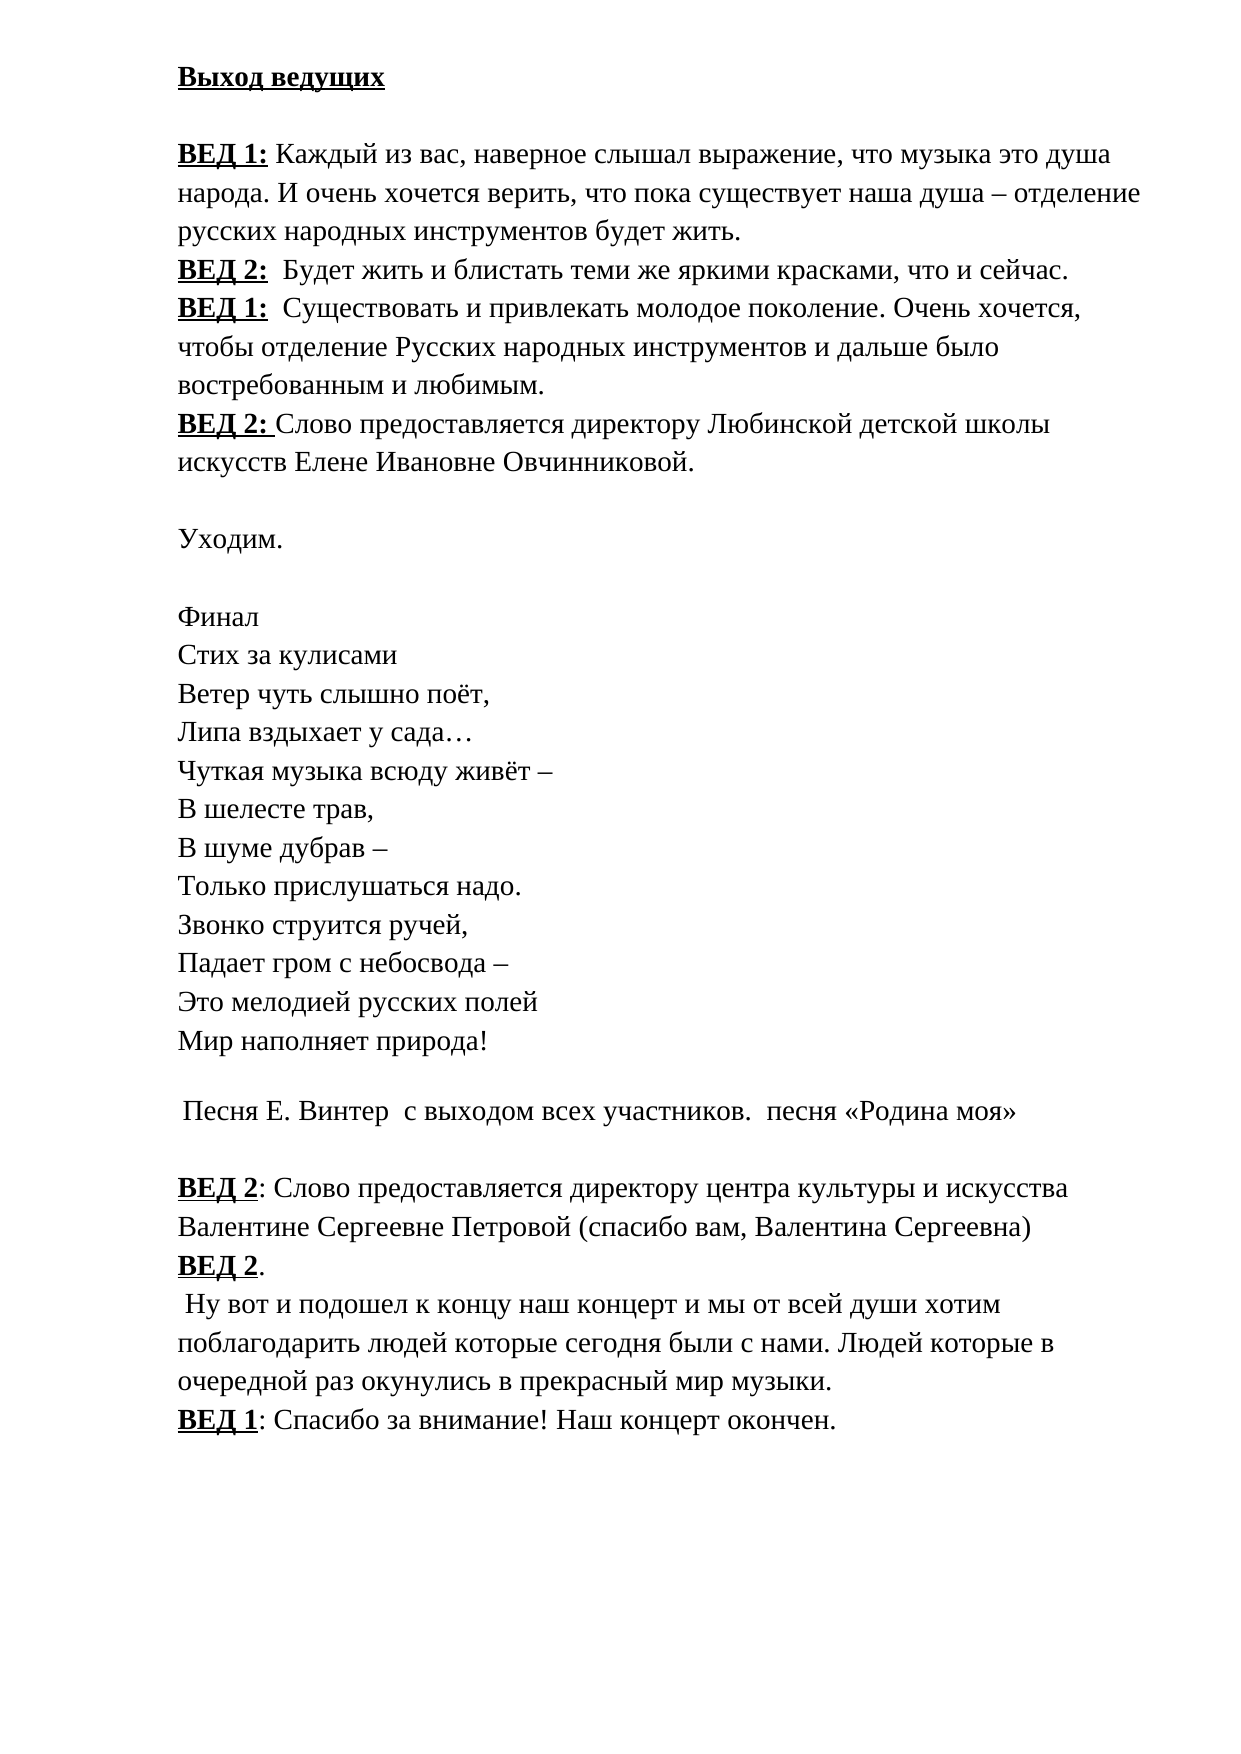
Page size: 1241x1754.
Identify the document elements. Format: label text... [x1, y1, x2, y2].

text ВЕД 2: Слово предоставляется директору Любинской детской школы искусств Елене Ивановне Овчинниковой. [177, 406, 1152, 478]
text Песня Е. Винтер с выходом всех участников. песня «Родина моя» [177, 1093, 1152, 1127]
text ВЕД 1: Каждый из вас, наверное слышал выражение, что музыка это душа народа. И очень хочется верить, что пока существует наша душа – отделение русских народных инструментов будет жить. [177, 136, 1152, 247]
text Финал [177, 599, 1152, 632]
text ВЕД 2: Будет жить и блистать теми же яркими красками, что и сейчас. [177, 252, 1152, 285]
text ВЕД 1: Существовать и привлекать молодое поколение. Очень хочется, чтобы отделение Русских народных инструментов и дальше было востребованным и любимым. [177, 290, 1152, 401]
text Стих за кулисами [177, 637, 1152, 671]
text Ветер чуть слышно поёт, Липа вздыхает у сада… Чуткая музыка всюду живёт – В шелесте трав, В шуме дубрав – Только прислушаться надо. Звонко струится ручей, Падает гром с небосвода – Это мелодией русских полей Мир наполняет природа! [177, 676, 1152, 1056]
text ВЕД 1: Спасибо за внимание! Наш концерт окончен. [177, 1402, 1152, 1435]
text ВЕД 2. [177, 1248, 1152, 1281]
text Уходим. [177, 522, 1152, 555]
text ВЕД 2: Слово предоставляется директору центра культуры и искусства Валентине Сергеевне Петровой (спасибо вам, Валентина Сергеевна) [177, 1171, 1152, 1243]
text Выход ведущих [177, 59, 1152, 93]
text Ну вот и подошел к концу наш концерт и мы от всей души хотим поблагодарить людей которые сегодня были с нами. Людей которые в очередной раз окунулись в прекрасный мир музыки. [177, 1286, 1152, 1397]
